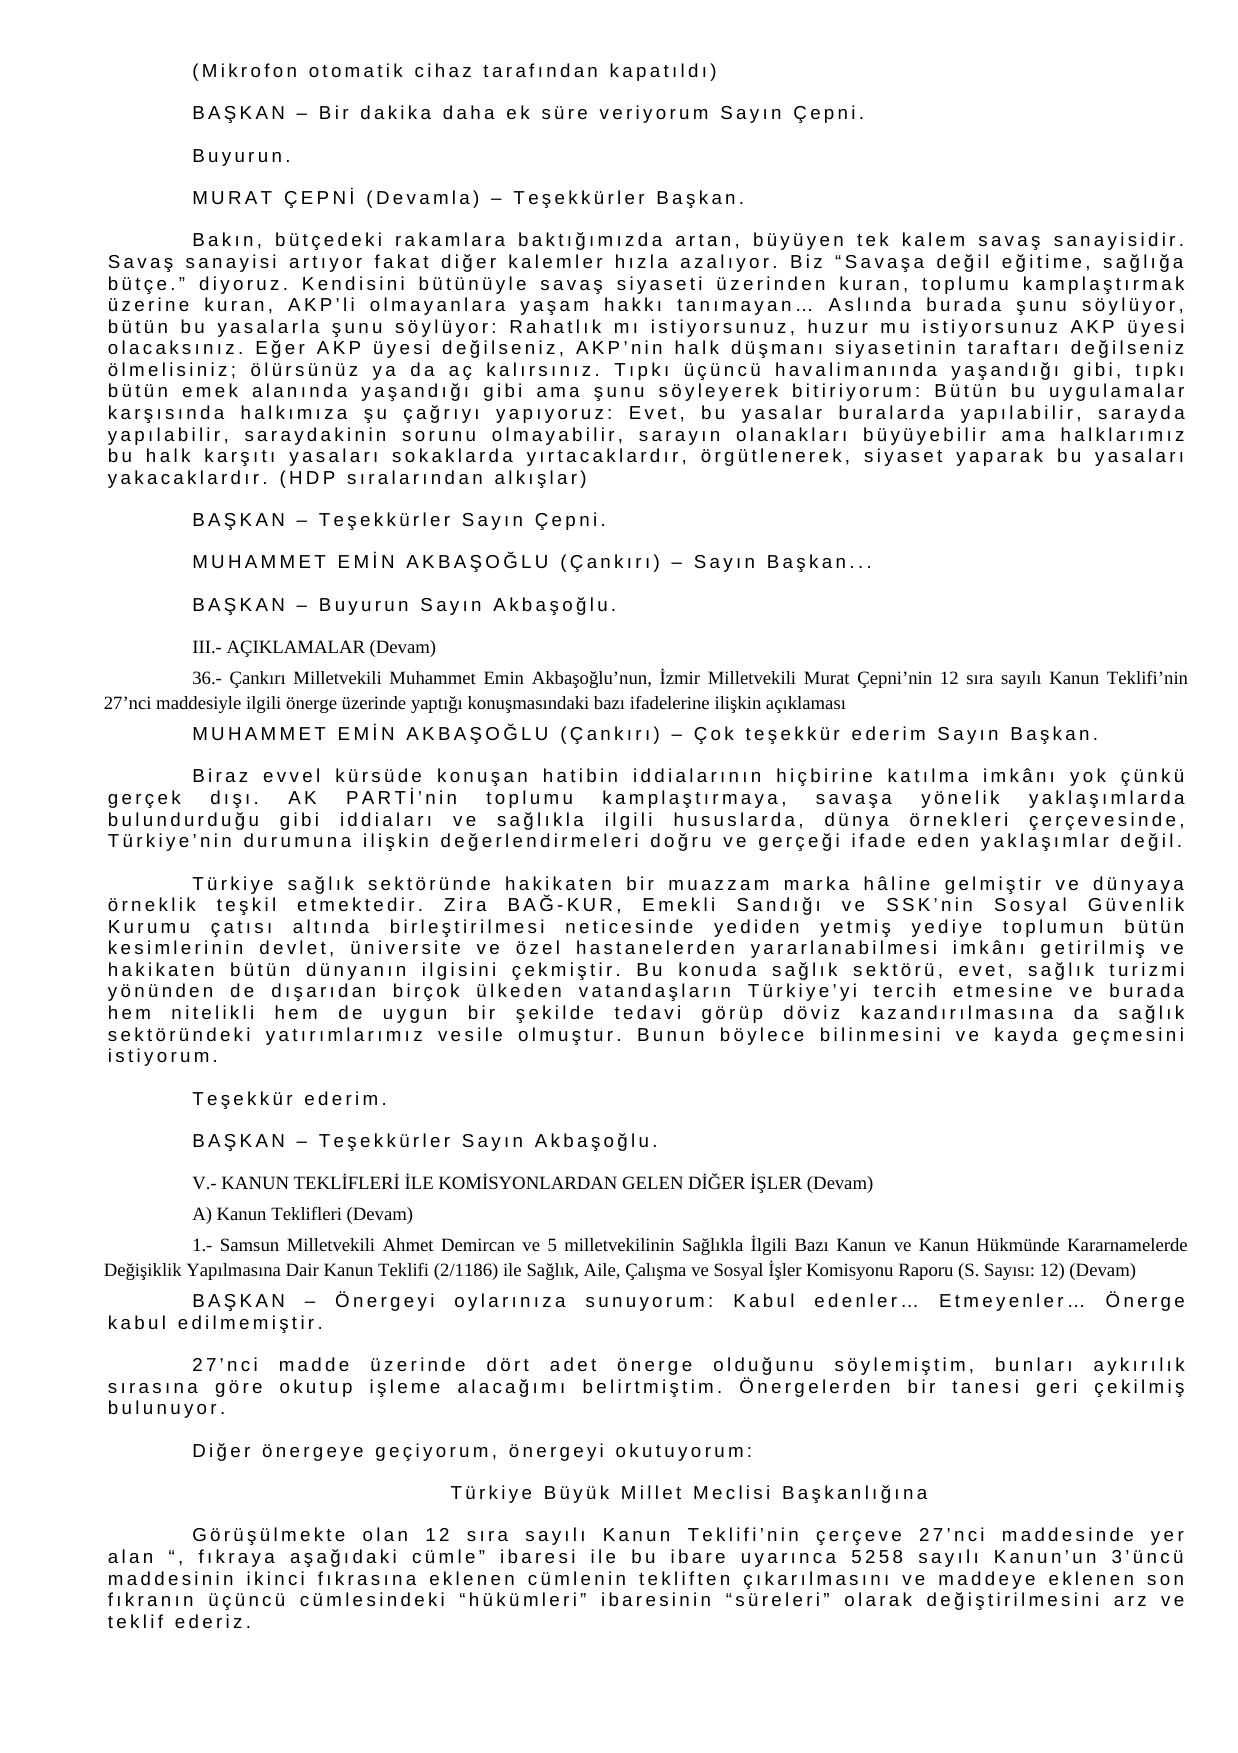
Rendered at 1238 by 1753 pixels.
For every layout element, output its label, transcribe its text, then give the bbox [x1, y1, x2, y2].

text MURAT ÇEPNİ (Devamla) – Teşekkürler Başkan. [108, 187, 1186, 208]
text (Mikrofon otomatik cihaz tarafından kapatıldı) [108, 60, 1186, 81]
text A) Kanun Teklifleri (Devam) [103, 1203, 1190, 1225]
text V.- KANUN TEKLİFLERİ İLE KOMİSYONLARDAN GELEN DİĞER İŞLER (Devam) [103, 1172, 1190, 1194]
text Teşekkür ederim. [108, 1087, 1186, 1109]
text MUHAMMET EMİN AKBAŞOĞLU (Çankırı) – Çok teşekkür ederim Sayın Başkan. [108, 723, 1186, 744]
text Diğer önergeye geçiyorum, önergeyi okutuyorum: [108, 1439, 1186, 1461]
text BAŞKAN – Teşekkürler Sayın Çepni. [108, 509, 1186, 530]
text Biraz evvel kürsüde konuşan hatibin iddialarının hiçbirine katılma imkânı yok çünkü gerçek dışı. AK PARTİ’nin toplumu kamplaştırmaya, savaşa yönelik yaklaşımlarda bulundurduğu gibi iddiaları ve sağlıkla ilgili hususlarda, dünya örnekleri çerçevesinde, Türkiye’nin durumuna ilişkin değerlendirmeleri doğru ve gerçeği ifade eden yaklaşımlar değil. [108, 765, 1186, 852]
text BAŞKAN – Önergeyi oylarınıza sunuyorum: Kabul edenler… Etmeyenler… Önerge kabul edilmemiştir. [108, 1290, 1186, 1333]
text Görüşülmekte olan 12 sıra sayılı Kanun Teklifi’nin çerçeve 27’nci maddesinde yer alan “, fıkraya aşağıdaki cümle” ibaresi ile bu ibare uyarınca 5258 sayılı Kanun’un 3’üncü maddesinin ikinci fıkrasına eklenen cümlenin tekliften çıkarılmasını ve maddeye eklenen son fıkranın üçüncü cümlesindeki “hükümleri” ibaresinin “süreleri” olarak değiştirilmesini arz ve teklif ederiz. [108, 1524, 1186, 1632]
text Türkiye sağlık sektöründe hakikaten bir muazzam marka hâline gelmiştir ve dünyaya örneklik teşkil etmektedir. Zira BAĞ-KUR, Emekli Sandığı ve SSK’nin Sosyal Güvenlik Kurumu çatısı altında birleştirilmesi neticesinde yediden yetmiş yediye toplumun bütün kesimlerinin devlet, üniversite ve özel hastanelerden yararlanabilmesi imkânı getirilmiş ve hakikaten bütün dünyanın ilgisini çekmiştir. Bu konuda sağlık sektörü, evet, sağlık turizmi yönünden de dışarıdan birçok ülkeden vatandaşların Türkiye’yi tercih etmesine ve burada hem nitelikli hem de uygun bir şekilde tedavi görüp döviz kazandırılmasına da sağlık sektöründeki yatırımlarımız vesile olmuştur. Bunun böylece bilinmesini ve kayda geçmesini istiyorum. [108, 872, 1186, 1066]
text Türkiye Büyük Millet Meclisi Başkanlığına [108, 1482, 1186, 1503]
text 27’nci madde üzerinde dört adet önerge olduğunu söylemiştim, bunları aykırılık sırasına göre okutup işleme alacağımı belirtmiştim. Önergelerden bir tanesi geri çekilmiş bulunuyor. [108, 1354, 1186, 1419]
text MUHAMMET EMİN AKBAŞOĞLU (Çankırı) – Sayın Başkan... [108, 551, 1186, 573]
text Buyurun. [108, 144, 1186, 166]
text 36.- Çankırı Milletvekili Muhammet Emin Akbaşoğlu’nun, İzmir Milletvekili Murat Çepni’nin 12 sıra sayılı Kanun Teklifi’nin 27’nci maddesiyle ilgili önerge üzerinde yaptığı konuşmasındaki bazı ifadelerine ilişkin açıklaması [103, 667, 1190, 713]
text 1.- Samsun Milletvekili Ahmet Demircan ve 5 milletvekilinin Sağlıkla İlgili Bazı Kanun ve Kanun Hükmünde Kararnamelerde Değişiklik Yapılmasına Dair Kanun Teklifi (2/1186) ile Sağlık, Aile, Çalışma ve Sosyal İşler Komisyonu Raporu (S. Sayısı: 12) (Devam) [103, 1234, 1190, 1281]
text BAŞKAN – Teşekkürler Sayın Akbaşoğlu. [108, 1130, 1186, 1151]
text BAŞKAN – Buyurun Sayın Akbaşoğlu. [108, 594, 1186, 615]
text III.- AÇIKLAMALAR (Devam) [103, 636, 1190, 658]
text Bakın, bütçedeki rakamlara baktığımızda artan, büyüyen tek kalem savaş sanayisidir. Savaş sanayisi artıyor fakat diğer kalemler hızla azalıyor. Biz “Savaşa değil eğitime, sağlığa bütçe.” diyoruz. Kendisini bütünüyle savaş siyaseti üzerinden kuran, toplumu kamplaştırmak üzerine kuran, AKP’li olmayanlara yaşam hakkı tanımayan… Aslında burada şunu söylüyor, bütün bu yasalarla şunu söylüyor: Rahatlık mı istiyorsunuz, huzur mu istiyorsunuz AKP üyesi olacaksınız. Eğer AKP üyesi değilseniz, AKP’nin halk düşmanı siyasetinin taraftarı değilseniz ölmelisiniz; ölürsünüz ya da aç kalırsınız. Tıpkı üçüncü havalimanında yaşandığı gibi, tıpkı bütün emek alanında yaşandığı gibi ama şunu söyleyerek bitiriyorum: Bütün bu uygulamalar karşısında halkımıza şu çağrıyı yapıyoruz: Evet, bu yasalar buralarda yapılabilir, sarayda yapılabilir, saraydakinin sorunu olmayabilir, sarayın olanakları büyüyebilir ama halklarımız bu halk karşıtı yasaları sokaklarda yırtacaklardır, örgütlenerek, siyaset yaparak bu yasaları yakacaklardır. (HDP sıralarından alkışlar) [108, 229, 1186, 488]
text BAŞKAN – Bir dakika daha ek süre veriyorum Sayın Çepni. [108, 102, 1186, 124]
